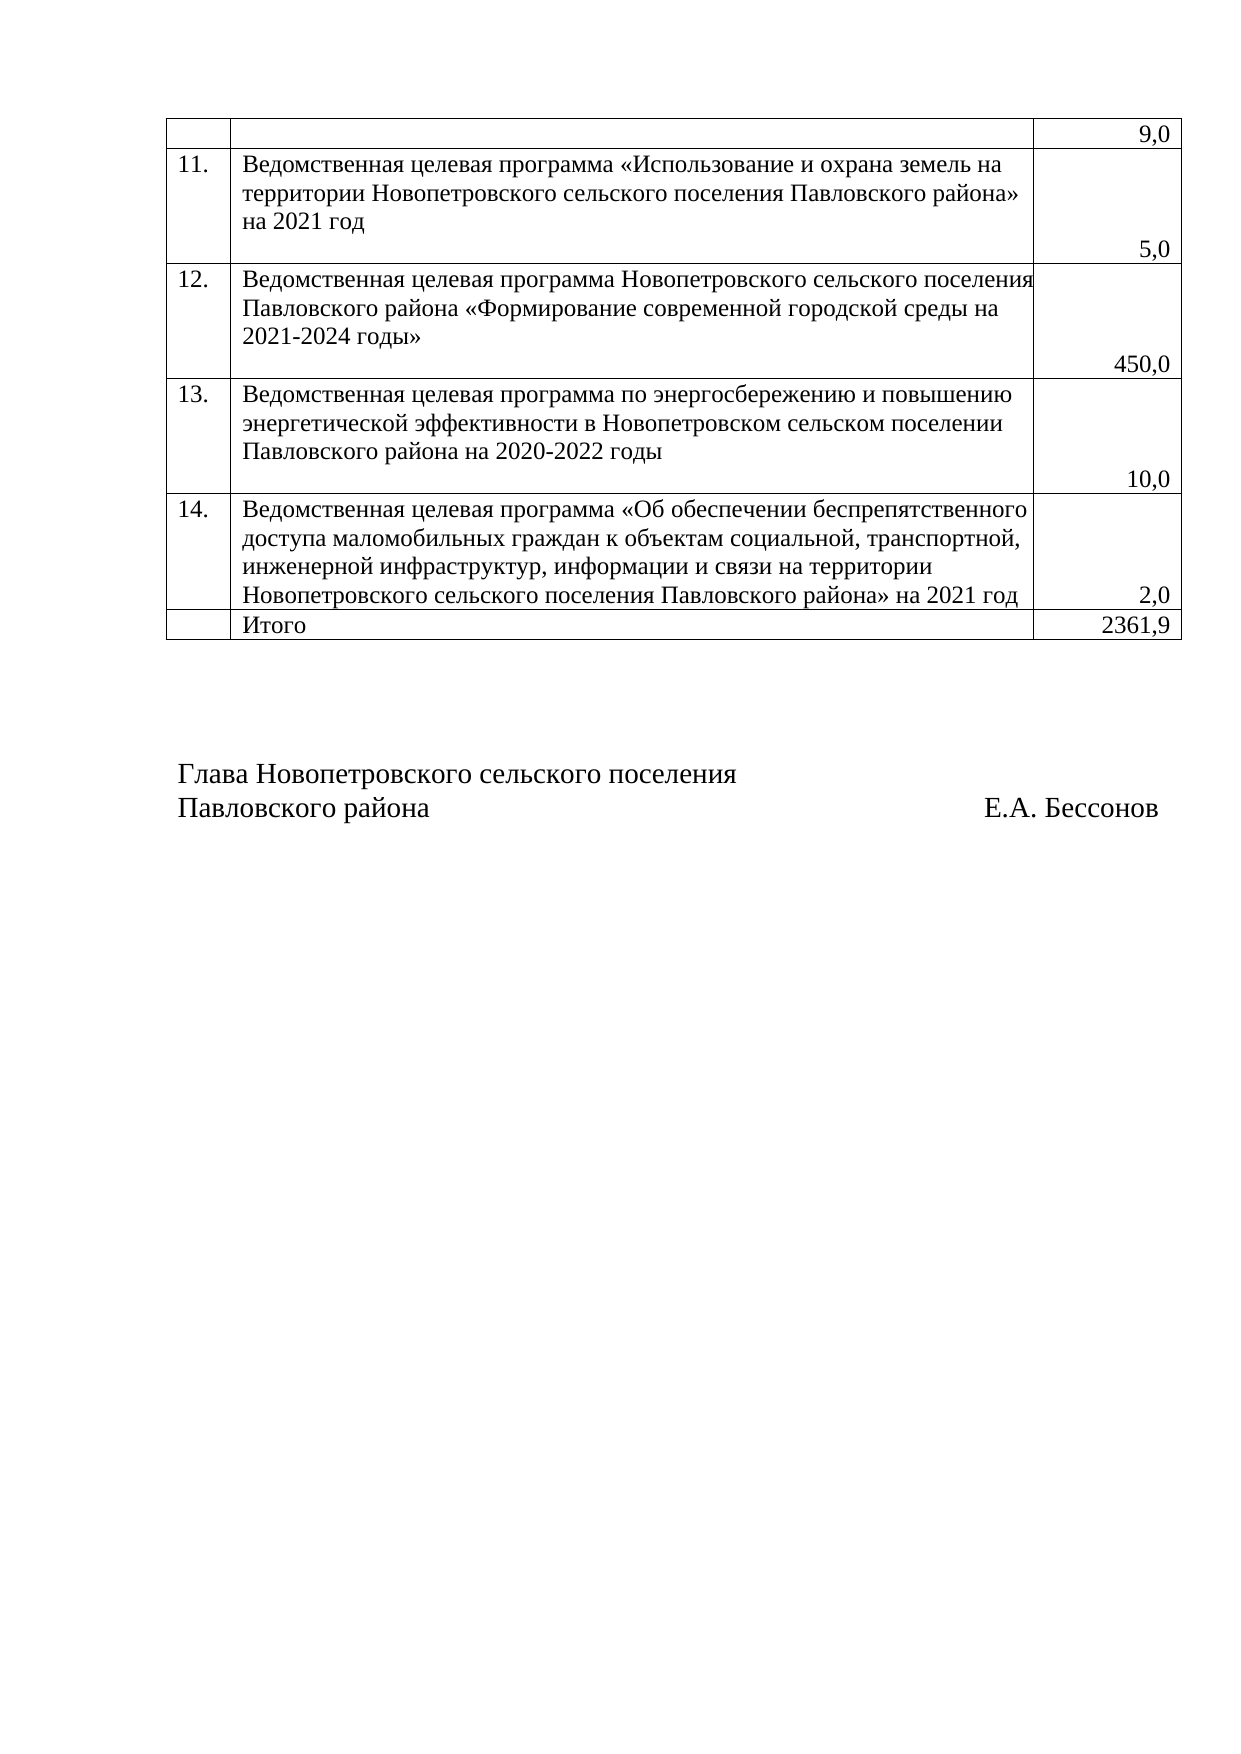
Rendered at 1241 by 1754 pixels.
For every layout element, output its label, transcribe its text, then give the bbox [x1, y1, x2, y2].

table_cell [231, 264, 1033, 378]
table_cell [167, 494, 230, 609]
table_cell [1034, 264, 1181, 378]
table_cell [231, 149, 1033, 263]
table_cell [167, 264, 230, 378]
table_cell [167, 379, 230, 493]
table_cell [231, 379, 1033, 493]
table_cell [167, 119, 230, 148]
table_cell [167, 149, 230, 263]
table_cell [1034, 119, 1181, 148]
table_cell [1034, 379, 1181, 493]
text Глава Новопетровского сельского поселения [177, 756, 1181, 790]
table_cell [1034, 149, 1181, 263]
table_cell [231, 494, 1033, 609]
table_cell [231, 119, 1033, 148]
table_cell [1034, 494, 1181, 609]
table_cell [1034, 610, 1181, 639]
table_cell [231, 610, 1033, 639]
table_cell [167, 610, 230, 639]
text Павловского района Е.А. Бессонов [177, 790, 1181, 823]
